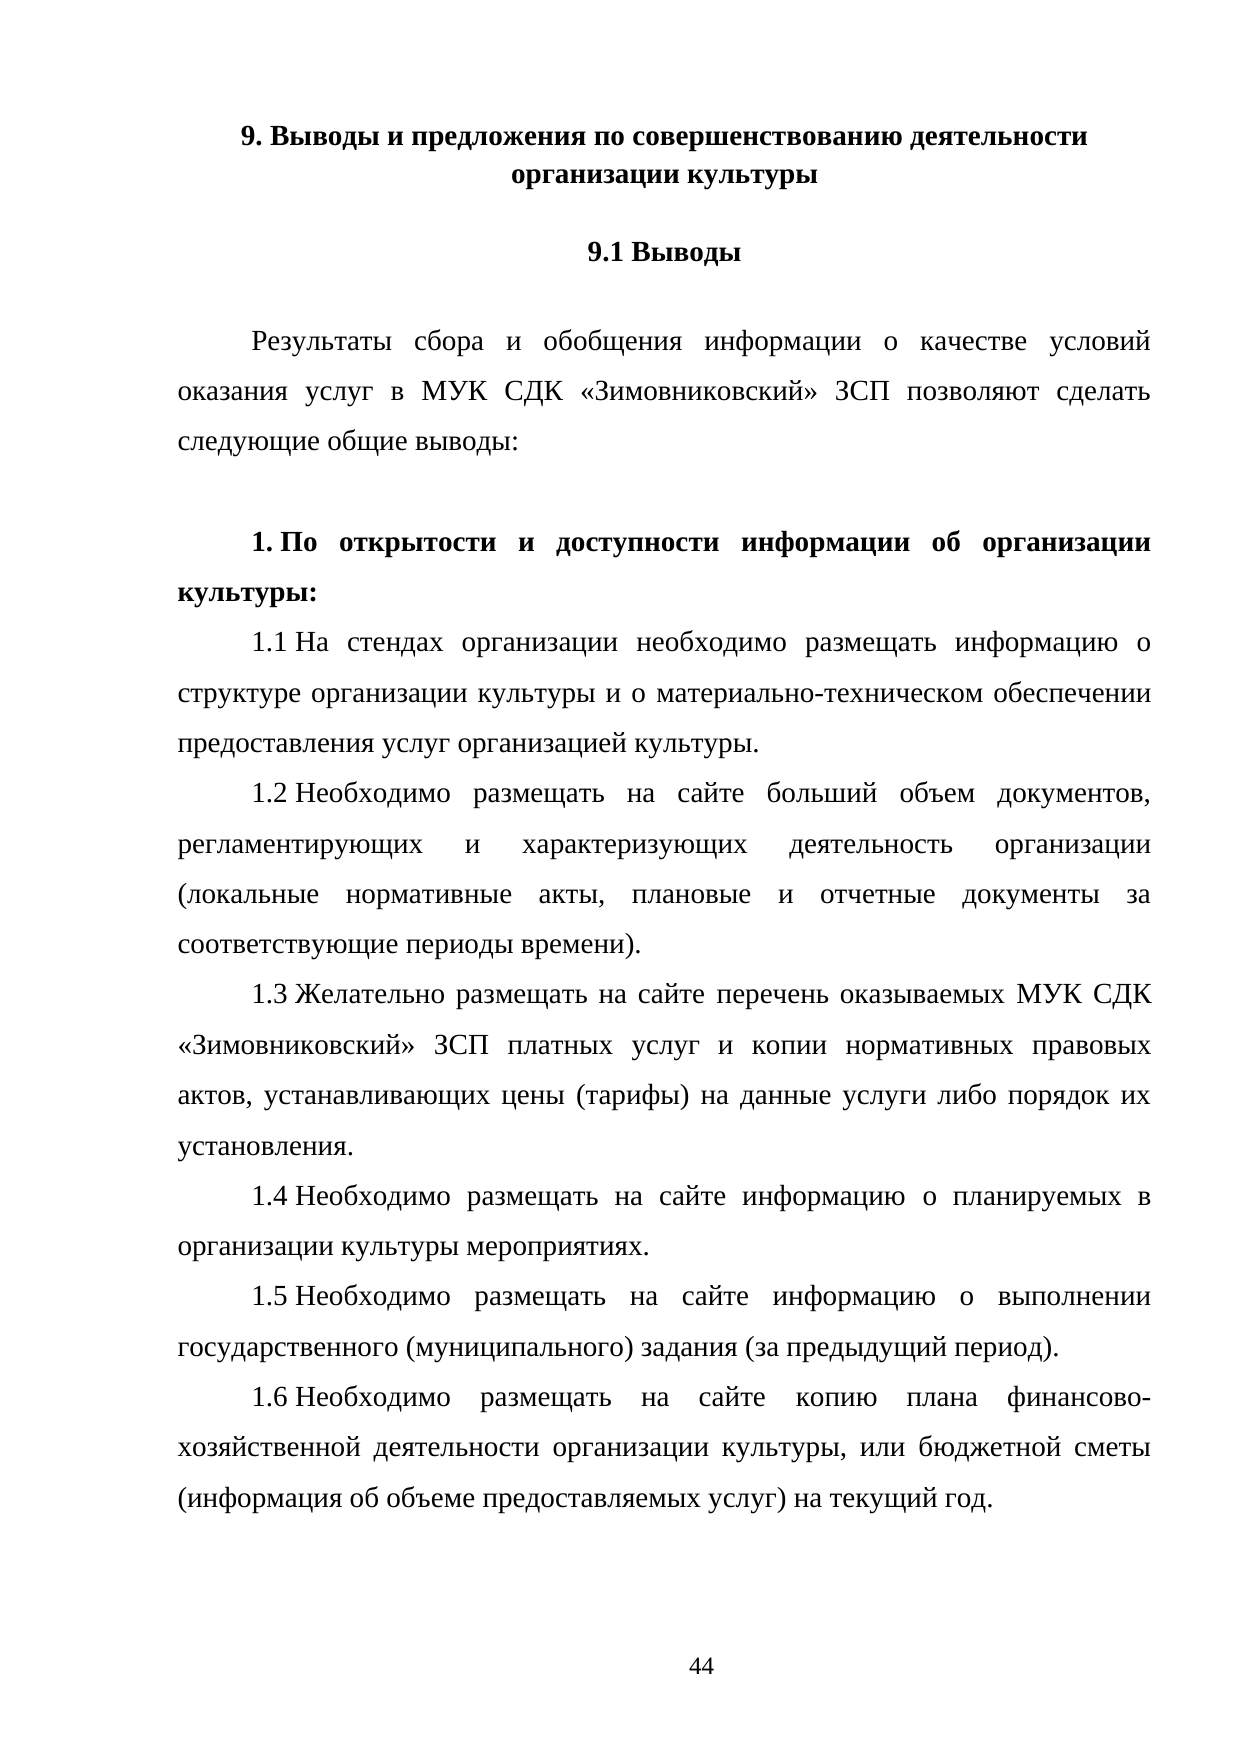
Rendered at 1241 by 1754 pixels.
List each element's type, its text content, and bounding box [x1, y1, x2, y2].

text 1.2 Необходимо размещать на сайте больший объем документов, регламентирующих и характеризующих деятельность организации (локальные нормативные акты, плановые и отчетные документы за соответствующие периоды времени). [177, 775, 1152, 960]
text 1.5 Необходимо размещать на сайте информацию о выполнении государственного (муниципального) задания (за предыдущий период). [177, 1278, 1152, 1362]
text 9. Выводы и предложения по совершенствованию деятельности организации культуры [177, 118, 1152, 190]
text 1.6 Необходимо размещать на сайте копию плана финансово-хозяйственной деятельности организации культуры, или бюджетной сметы (информация об объеме предоставляемых услуг) на текущий год. [177, 1379, 1152, 1513]
text 1.1 На стендах организации необходимо размещать информацию о структуре организации культуры и о материально-техническом обеспечении предоставления услуг организацией культуры. [177, 624, 1152, 759]
text 9.1 Выводы [177, 234, 1152, 267]
text 1.4 Необходимо размещать на сайте информацию о планируемых в организации культуры мероприятиях. [177, 1178, 1152, 1262]
text Результаты сбора и обобщения информации о качестве условий оказания услуг в МУК СДК «Зимовниковский» ЗСП позволяют сделать следующие общие выводы: [177, 323, 1152, 457]
text 1. По открытости и доступности информации об организации культуры: [177, 524, 1152, 608]
text 1.3 Желательно размещать на сайте перечень оказываемых МУК СДК «Зимовниковский» ЗСП платных услуг и копии нормативных правовых актов, устанавливающих цены (тарифы) на данные услуги либо порядок их установления. [177, 977, 1152, 1161]
